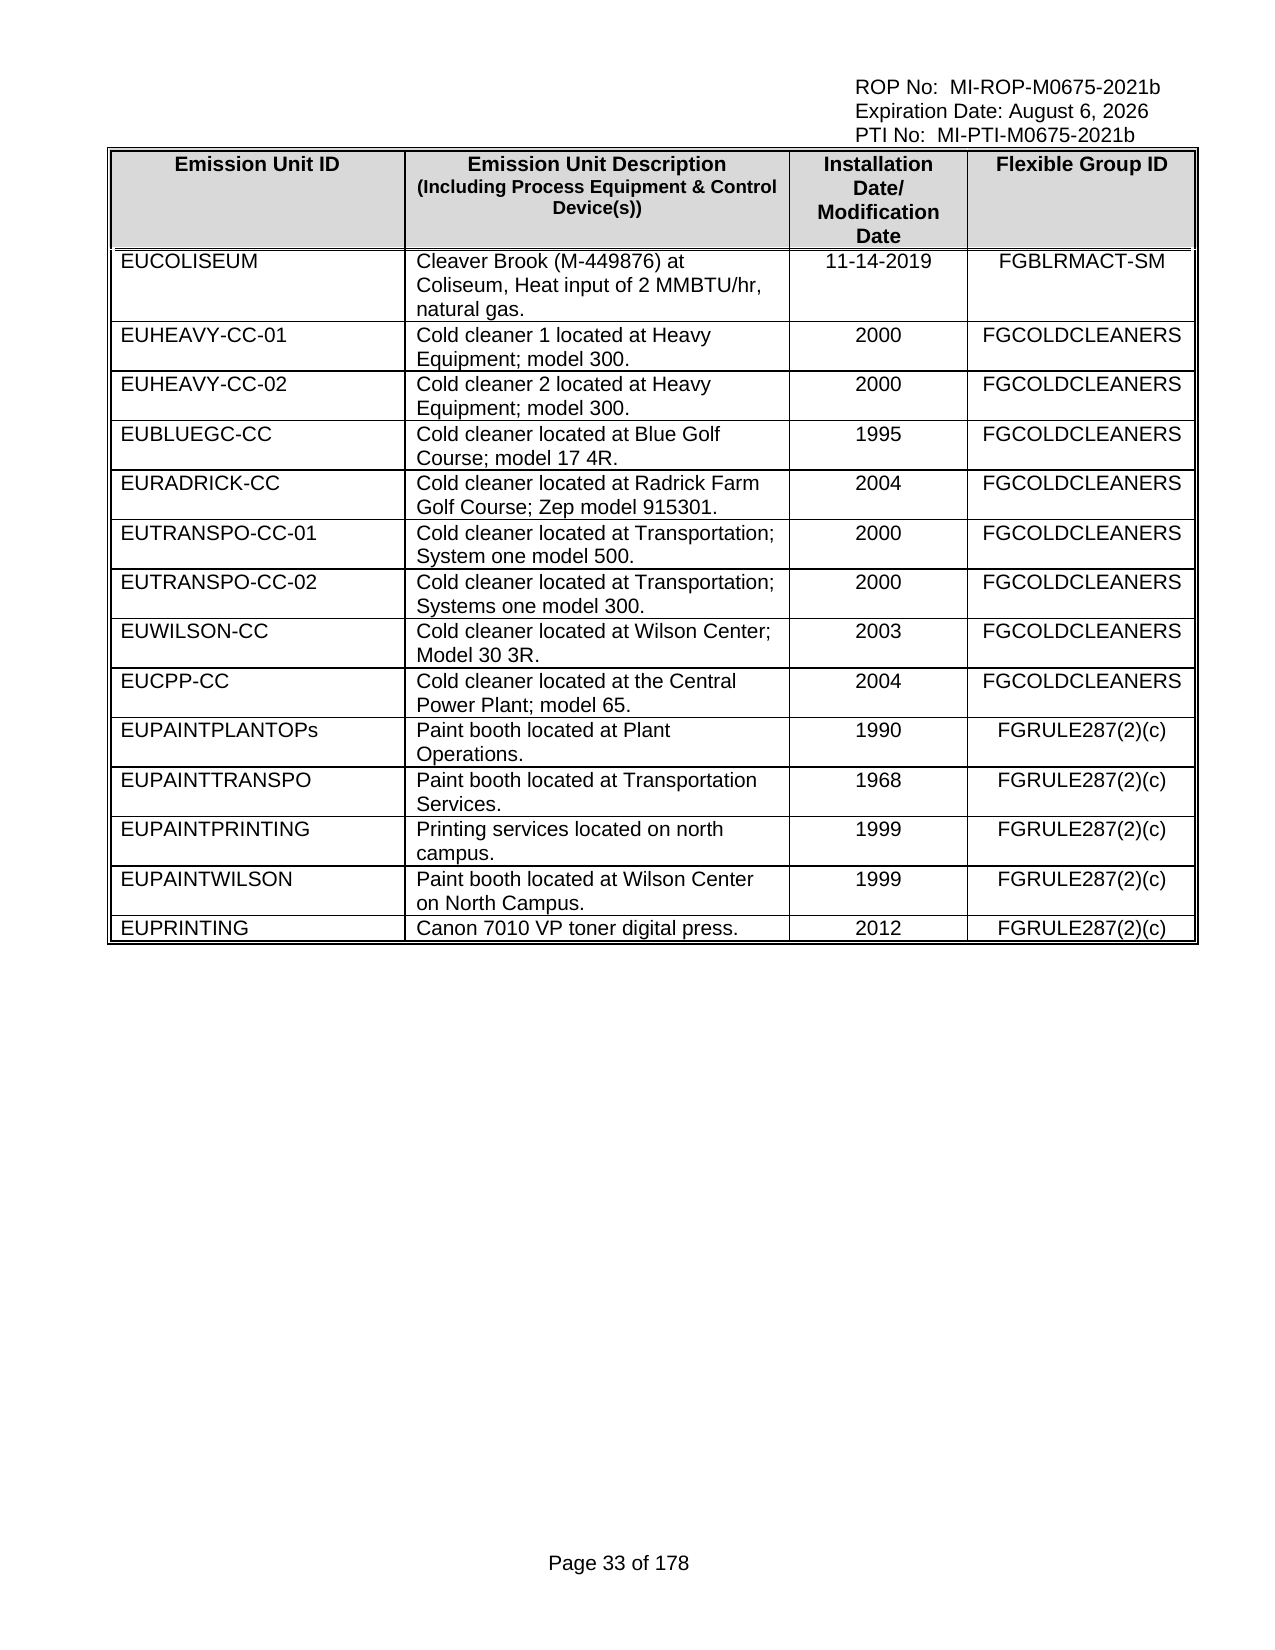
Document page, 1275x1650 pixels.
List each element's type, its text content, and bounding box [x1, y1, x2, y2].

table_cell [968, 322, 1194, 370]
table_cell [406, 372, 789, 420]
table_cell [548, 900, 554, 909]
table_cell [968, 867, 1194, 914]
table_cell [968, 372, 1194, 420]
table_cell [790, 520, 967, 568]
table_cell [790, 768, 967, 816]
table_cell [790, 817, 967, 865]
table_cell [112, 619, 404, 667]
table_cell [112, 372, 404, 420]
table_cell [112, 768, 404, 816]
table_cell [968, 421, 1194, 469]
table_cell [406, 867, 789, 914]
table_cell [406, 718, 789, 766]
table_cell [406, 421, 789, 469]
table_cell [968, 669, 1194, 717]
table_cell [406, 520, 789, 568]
table_header Emission Unit ID [112, 152, 404, 247]
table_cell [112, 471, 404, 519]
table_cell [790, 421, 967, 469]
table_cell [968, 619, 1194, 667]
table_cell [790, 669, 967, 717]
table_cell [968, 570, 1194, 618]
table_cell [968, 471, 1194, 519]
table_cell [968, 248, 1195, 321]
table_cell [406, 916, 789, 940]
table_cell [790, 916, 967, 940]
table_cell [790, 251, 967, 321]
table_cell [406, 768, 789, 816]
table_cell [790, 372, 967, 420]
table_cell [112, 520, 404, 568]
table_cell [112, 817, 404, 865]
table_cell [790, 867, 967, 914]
table_header Flexible Group ID [968, 152, 1194, 247]
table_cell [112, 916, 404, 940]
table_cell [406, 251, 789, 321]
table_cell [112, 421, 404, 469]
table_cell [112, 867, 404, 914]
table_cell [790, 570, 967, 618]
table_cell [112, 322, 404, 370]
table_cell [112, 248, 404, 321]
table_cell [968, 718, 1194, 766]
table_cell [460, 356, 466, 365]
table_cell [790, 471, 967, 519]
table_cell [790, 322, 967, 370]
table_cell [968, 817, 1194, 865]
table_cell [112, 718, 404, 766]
table_header Installation Date/ Modification Date [790, 152, 967, 247]
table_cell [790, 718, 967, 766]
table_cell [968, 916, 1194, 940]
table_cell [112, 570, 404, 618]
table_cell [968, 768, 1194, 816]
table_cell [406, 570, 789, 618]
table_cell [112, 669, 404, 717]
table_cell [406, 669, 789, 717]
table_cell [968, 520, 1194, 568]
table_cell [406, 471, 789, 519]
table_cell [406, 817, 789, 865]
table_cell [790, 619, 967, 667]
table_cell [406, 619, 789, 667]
table_header Emission Unit Description (Including Process Equipment & Control Device(s)) [406, 152, 789, 247]
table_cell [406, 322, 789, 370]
